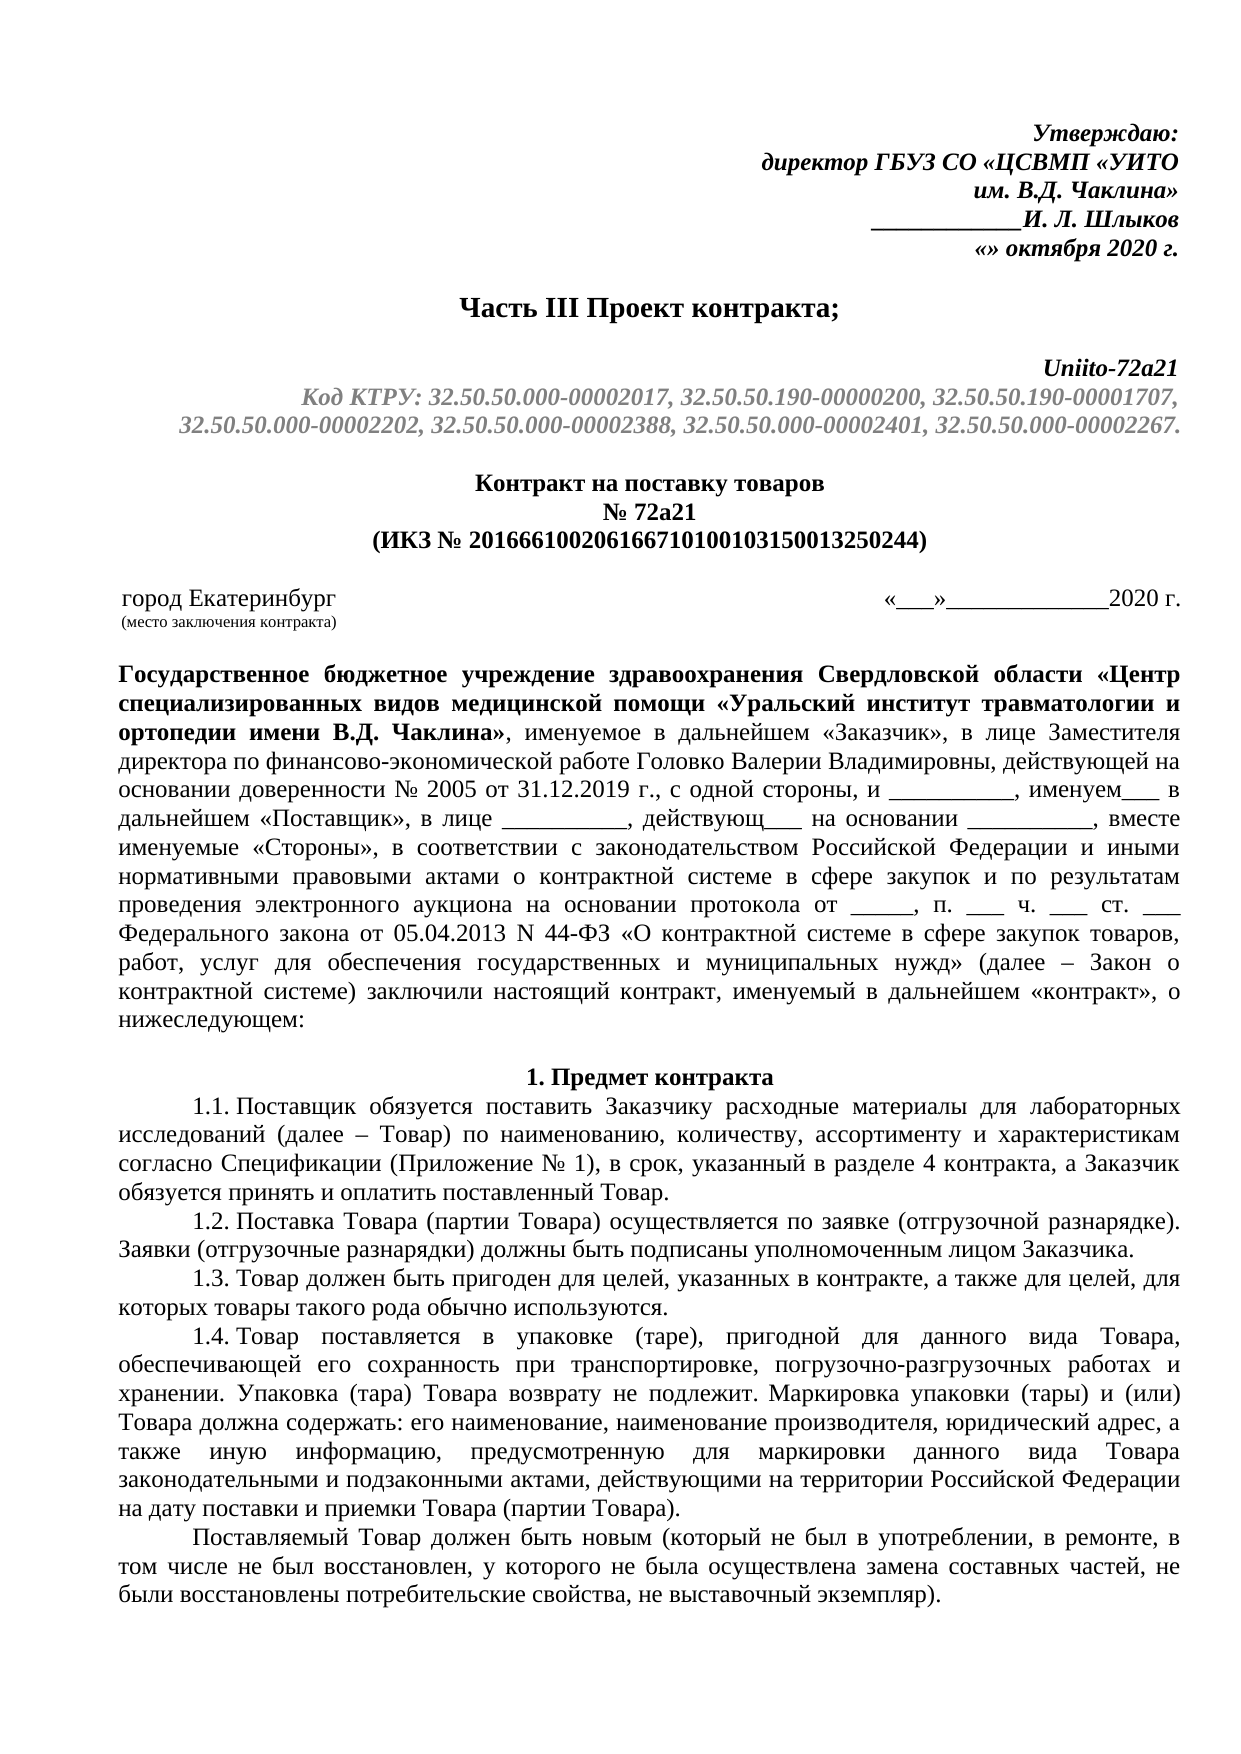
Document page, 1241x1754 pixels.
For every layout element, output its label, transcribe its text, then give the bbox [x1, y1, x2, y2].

table_header «___»_____________2020 г. [340, 583, 1181, 631]
text Код КТРУ: 32.50.50.000-00002017, 32.50.50.190-00000200, 32.50.50.190-00001707, [118, 382, 1181, 410]
text Часть III Проект контракта; [118, 291, 1181, 324]
text Государственное бюджетное учреждение здравоохранения Свердловской области «Центр специализированных видов медицинской помощи «Уральский институт травматологии и ортопедии имени В.Д. Чаклина», именуемое в дальнейшем «Заказчик», в лице Заместителя директора по финансово-экономической работе Головко Валерии Владимировны, действующей на основании доверенности № 2005 от 31.12.2019 г., с одной стороны, и __________, именуем___ в дальнейшем «Поставщик», в лице __________, действующ___ на основании __________, вместе именуемые «Стороны», в соответствии с законодательством Российской Федерации и иными нормативными правовыми актами о контрактной системе в сфере закупок и по результатам проведения электронного аукциона на основании протокола от _____, п. ___ ч. ___ ст. ___ Федерального закона от 05.04.2013 N 44-ФЗ «О контрактной системе в сфере закупок товаров, работ, услуг для обеспечения государственных и муниципальных нужд» (далее – Закон о контрактной системе) заключили настоящий контракт, именуемый в дальнейшем «контракт», о нижеследующем: [118, 659, 1181, 1033]
text «» октября 2020 г. [118, 233, 1181, 262]
text им. В.Д. Чаклина» [118, 176, 1181, 204]
text директор ГБУЗ СО «ЦСВМП «УИТО [118, 147, 1181, 176]
text Поставляемый Товар должен быть новым (который не был в употреблении, в ремонте, в том числе не был восстановлен, у которого не была осуществлена замена составных частей, не были восстановлены потребительские свойства, не выставочный экземпляр). [118, 1522, 1181, 1608]
text 32.50.50.000-00002202, 32.50.50.000-00002388, 32.50.50.000-00002401, 32.50.50.000-00002267. [118, 410, 1181, 439]
list Товар должен быть пригоден для целей, указанных в контракте, а также для целей, для которых товары такого рода обычно используются. [118, 1263, 1181, 1321]
list Товар поставляется в упаковке (таре), пригодной для данного вида Товара, обеспечивающей его сохранность при транспортировке, погрузочно-разгрузочных работах и хранении. Упаковка (тара) Товара возврату не подлежит. Маркировка упаковки (тары) и (или) Товара должна содержать: его наименование, наименование производителя, юридический адрес, а также иную информацию, предусмотренную для маркировки данного вида Товара законодательными и подзаконными актами, действующими на территории Российской Федерации на дату поставки и приемки Товара (партии Товара). [118, 1321, 1181, 1522]
text № 72а21 [118, 497, 1181, 525]
list Поставка Товара (партии Товара) осуществляется по заявке (отгрузочной разнарядке). Заявки (отгрузочные разнарядки) должны быть подписаны уполномоченным лицом Заказчика. [118, 1206, 1181, 1263]
list Поставщик обязуется поставить Заказчику расходные материалы для лабораторных исследований (далее – Товар) по наименованию, количеству, ассортименту и характеристикам согласно Спецификации (Приложение № 1), в срок, указанный в разделе 4 контракта, а Заказчик обязуется принять и оплатить поставленный Товар. [118, 1091, 1181, 1206]
table_header город Екатеринбург (место заключения контракта) [118, 583, 339, 631]
text Утверждаю: [118, 118, 1181, 147]
text ____________И. Л. Шлыков [118, 204, 1181, 233]
text Контракт на поставку товаров [118, 468, 1181, 497]
text (ИКЗ № 201666100206166710100103150013250244) [118, 525, 1181, 554]
list Предмет контракта [118, 1062, 1181, 1091]
text Uniito-72а21 [118, 353, 1181, 382]
